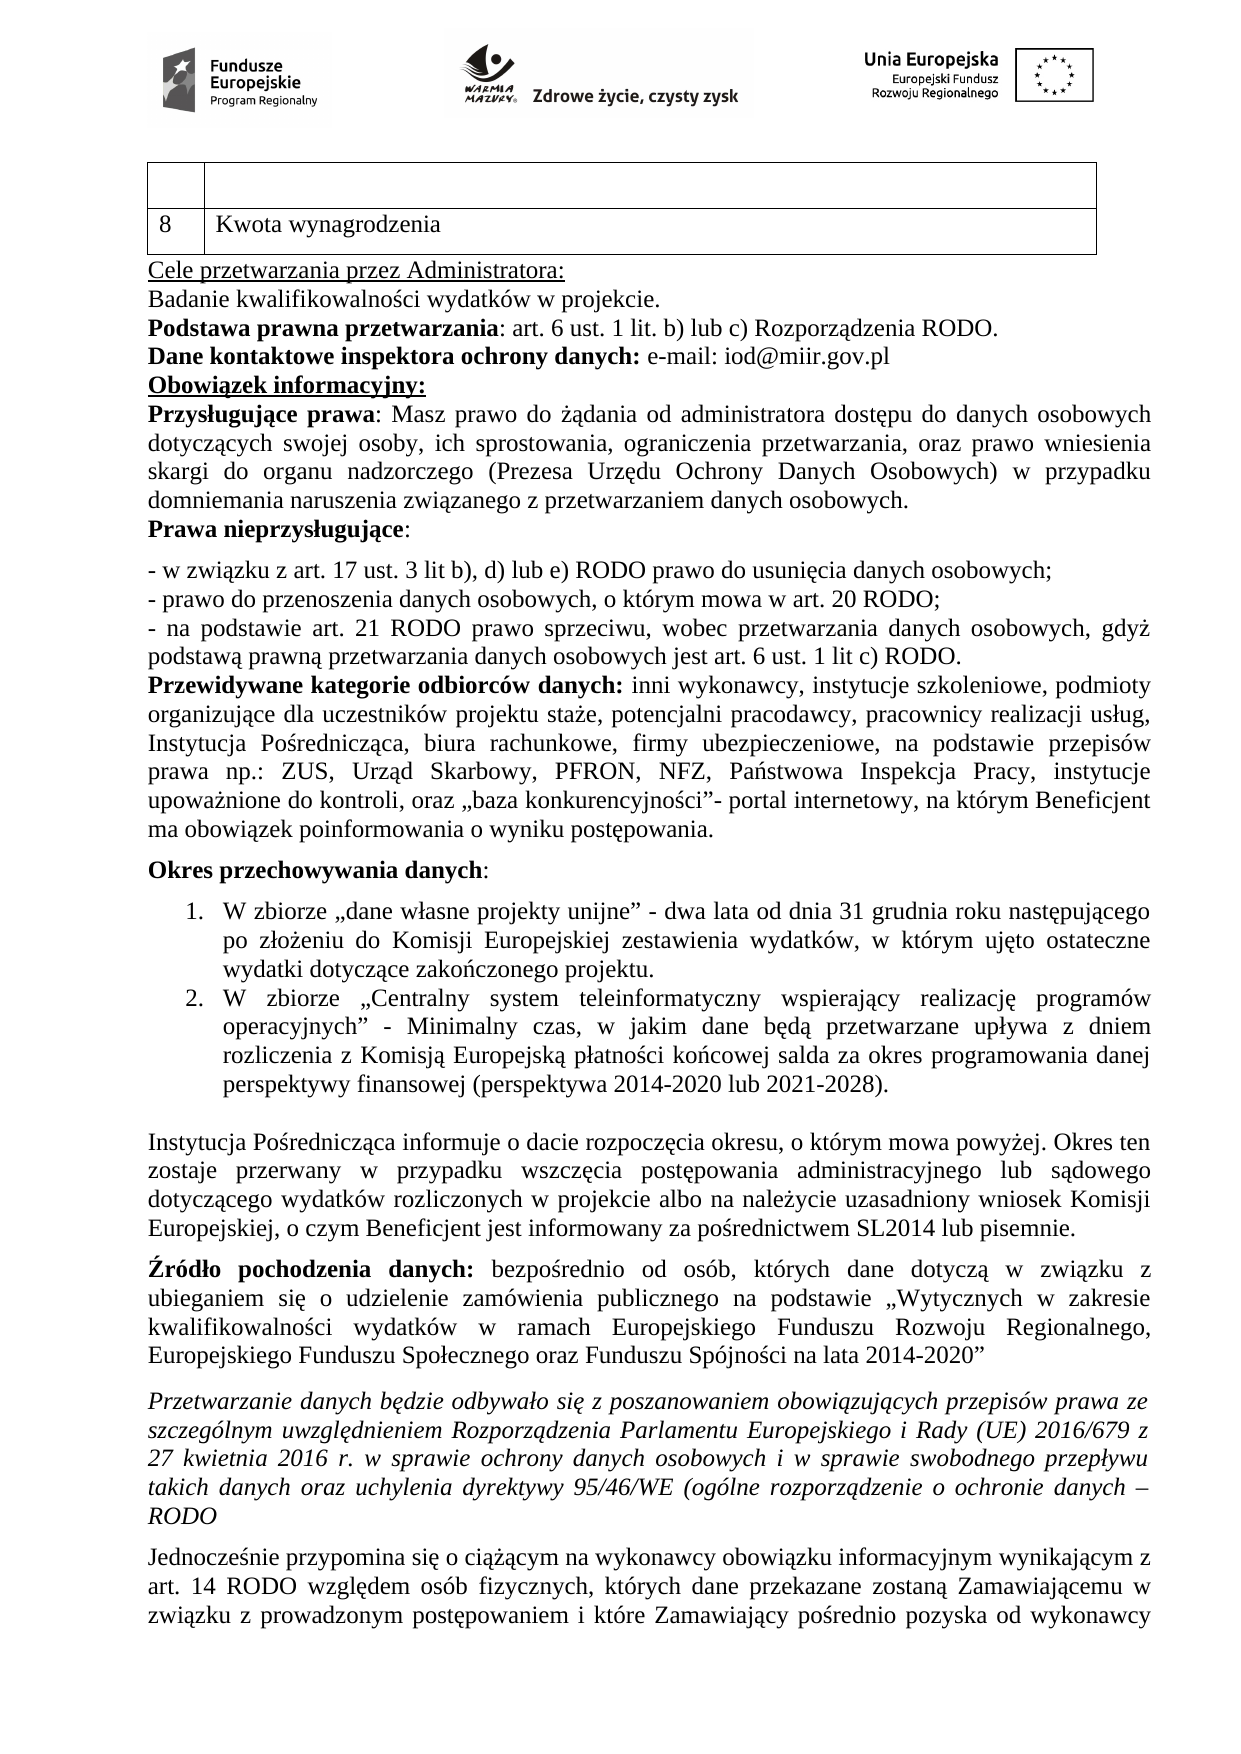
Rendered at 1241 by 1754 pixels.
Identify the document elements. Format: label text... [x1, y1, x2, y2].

text Cele przetwarzania przez Administratora: [148, 255, 1152, 284]
text Przewidywane kategorie odbiorców danych: inni wykonawcy, instytucje szkoleniowe, podmioty organizujące dla uczestników projektu staże, potencjalni pracodawcy, pracownicy realizacji usług, Instytucja Pośrednicząca, biura rachunkowe, firmy ubezpieczeniowe, na podstawie przepisów prawa np.: ZUS, Urząd Skarbowy, PFRON, NFZ, Państwowa Inspekcja Pracy, instytucje upoważnione do kontroli, oraz „baza konkurencyjności”- portal internetowy, na którym Beneficjent ma obowiązek poinformowania o wyniku postępowania. [148, 670, 1152, 843]
table_cell Kwota wynagrodzenia [205, 209, 1096, 254]
text Okres przechowywania danych: [148, 855, 1152, 884]
picture [147, 32, 333, 128]
table_cell 8 [148, 209, 204, 254]
list W zbiorze „dane własne projekty unijne” - dwa lata od dnia 31 grudnia roku następującego po złożeniu do Komisji Europejskiej zestawienia wydatków, w którym ujęto ostateczne wydatki dotyczące zakończonego projektu. [185, 896, 1152, 983]
text Przetwarzanie danych będzie odbywało się z poszanowaniem obowiązujących przepisów prawa ze szczególnym uwzględnieniem Rozporządzenia Parlamentu Europejskiego i Rady (UE) 2016/679 z 27 kwietnia 2016 r. w sprawie ochrony danych osobowych i w sprawie swobodnego przepływu takich danych oraz uchylenia dyrektywy 95/46/WE (ogólne rozporządzenie o ochronie danych – RODO [148, 1386, 1152, 1530]
text - na podstawie art. 21 RODO prawo sprzeciwu, wobec przetwarzania danych osobowych, gdyż podstawą prawną przetwarzania danych osobowych jest art. 6 ust. 1 lit c) RODO. [148, 613, 1152, 670]
text Źródło pochodzenia danych: bezpośrednio od osób, których dane dotyczą w związku z ubieganiem się o udzielenie zamówienia publicznego na podstawie „Wytycznych w zakresie kwalifikowalności wydatków w ramach Europejskiego Funduszu Rozwoju Regionalnego, Europejskiego Funduszu Społecznego oraz Funduszu Spójności na lata 2014-2020” [148, 1254, 1152, 1369]
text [148, 1542, 1152, 1628]
picture [443, 28, 754, 118]
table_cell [205, 163, 1096, 208]
text - w związku z art. 17 ust. 3 lit b), d) lub e) RODO prawo do usunięcia danych osobowych; [148, 555, 1152, 584]
text Instytucja Pośrednicząca informuje o dacie rozpoczęcia okresu, o którym mowa powyżej. Okres ten zostaje przerwany w przypadku wszczęcia postępowania administracyjnego lub sądowego dotyczącego wydatków rozliczonych w projekcie albo na należycie uzasadniony wniosek Komisji Europejskiej, o czym Beneficjent jest informowany za pośrednictwem SL2014 lub pisemnie. [148, 1127, 1152, 1242]
text Podstawa prawna przetwarzania: art. 6 ust. 1 lit. b) lub c) Rozporządzenia RODO. [148, 313, 1152, 341]
text Badanie kwalifikowalności wydatków w projekcie. [148, 284, 1152, 313]
table_cell 7 [148, 163, 204, 208]
picture [847, 30, 1112, 119]
text - prawo do przenoszenia danych osobowych, o którym mowa w art. 20 RODO; [148, 584, 1152, 613]
text Obowiązek informacyjny: [148, 370, 1152, 399]
text Przysługujące prawa: Masz prawo do żądania od administratora dostępu do danych osobowych dotyczących swojej osoby, ich sprostowania, ograniczenia przetwarzania, oraz prawo wniesienia skargi do organu nadzorczego (Prezesa Urzędu Ochrony Danych Osobowych) w przypadku domniemania naruszenia związanego z przetwarzaniem danych osobowych. [148, 399, 1152, 514]
list W zbiorze „Centralny system teleinformatyczny wspierający realizację programów operacyjnych” - Minimalny czas, w jakim dane będą przetwarzane upływa z dniem rozliczenia z Komisją Europejską płatności końcowej salda za okres programowania danej perspektywy finansowej (perspektywa 2014-2020 lub 2021-2028). [185, 983, 1152, 1098]
text Prawa nieprzysługujące: [148, 514, 1152, 543]
text Dane kontaktowe inspektora ochrony danych: e-mail: iod@miir.gov.pl [148, 341, 1152, 370]
